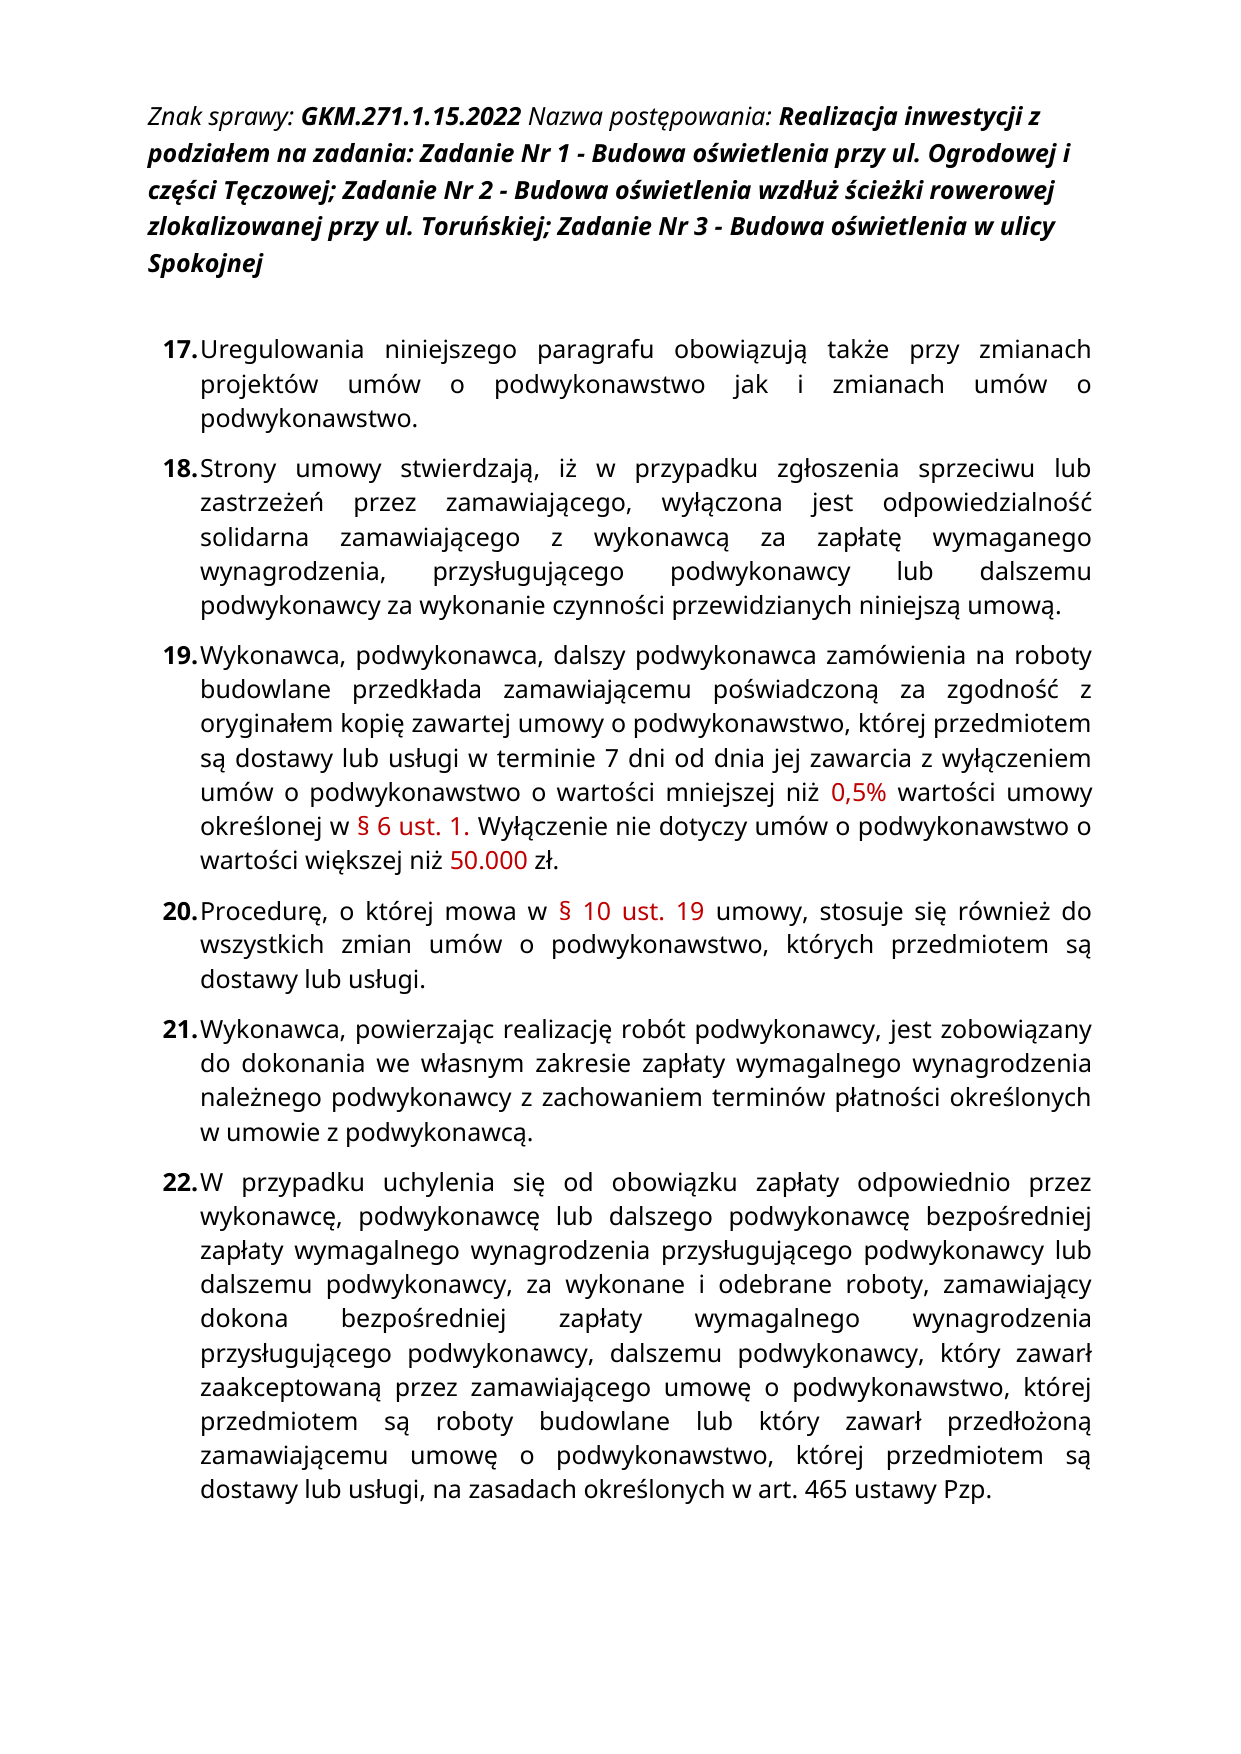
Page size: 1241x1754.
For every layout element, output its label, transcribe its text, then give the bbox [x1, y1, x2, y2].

list Procedurę, o której mowa w § 10 ust. 19 umowy, stosuje się również do wszystkich zmian umów o podwykonawstwo, których przedmiotem są dostawy lub usługi. [162, 893, 1093, 995]
list Uregulowania niniejszego paragrafu obowiązują także przy zmianach projektów umów o podwykonawstwo jak i zmianach umów o podwykonawstwo. [162, 332, 1093, 434]
list Wykonawca, podwykonawca, dalszy podwykonawca zamówienia na roboty budowlane przedkłada zamawiającemu poświadczoną za zgodność z oryginałem kopię zawartej umowy o podwykonawstwo, której przedmiotem są dostawy lub usługi w terminie 7 dni od dnia jej zawarcia z wyłączeniem umów o podwykonawstwo o wartości mniejszej niż 0,5% wartości umowy określonej w § 6 ust. 1. Wyłączenie nie dotyczy umów o podwykonawstwo o wartości większej niż 50.000 zł. [162, 638, 1093, 876]
list W przypadku uchylenia się od obowiązku zapłaty odpowiednio przez wykonawcę, podwykonawcę lub dalszego podwykonawcę bezpośredniej zapłaty wymagalnego wynagrodzenia przysługującego podwykonawcy lub dalszemu podwykonawcy, za wykonane i odebrane roboty, zamawiający dokona bezpośredniej zapłaty wymagalnego wynagrodzenia przysługującego podwykonawcy, dalszemu podwykonawcy, który zawarł zaakceptowaną przez zamawiającego umowę o podwykonawstwo, której przedmiotem są roboty budowlane lub który zawarł przedłożoną zamawiającemu umowę o podwykonawstwo, której przedmiotem są dostawy lub usługi, na zasadach określonych w art. 465 ustawy Pzp. [162, 1165, 1093, 1506]
list Strony umowy stwierdzają, iż w przypadku zgłoszenia sprzeciwu lub zastrzeżeń przez zamawiającego, wyłączona jest odpowiedzialność solidarna zamawiającego z wykonawcą za zapłatę wymaganego wynagrodzenia, przysługującego podwykonawcy lub dalszemu podwykonawcy za wykonanie czynności przewidzianych niniejszą umową. [162, 451, 1093, 621]
list Wykonawca, powierzając realizację robót podwykonawcy, jest zobowiązany do dokonania we własnym zakresie zapłaty wymagalnego wynagrodzenia należnego podwykonawcy z zachowaniem terminów płatności określonych w umowie z podwykonawcą. [162, 1012, 1093, 1148]
